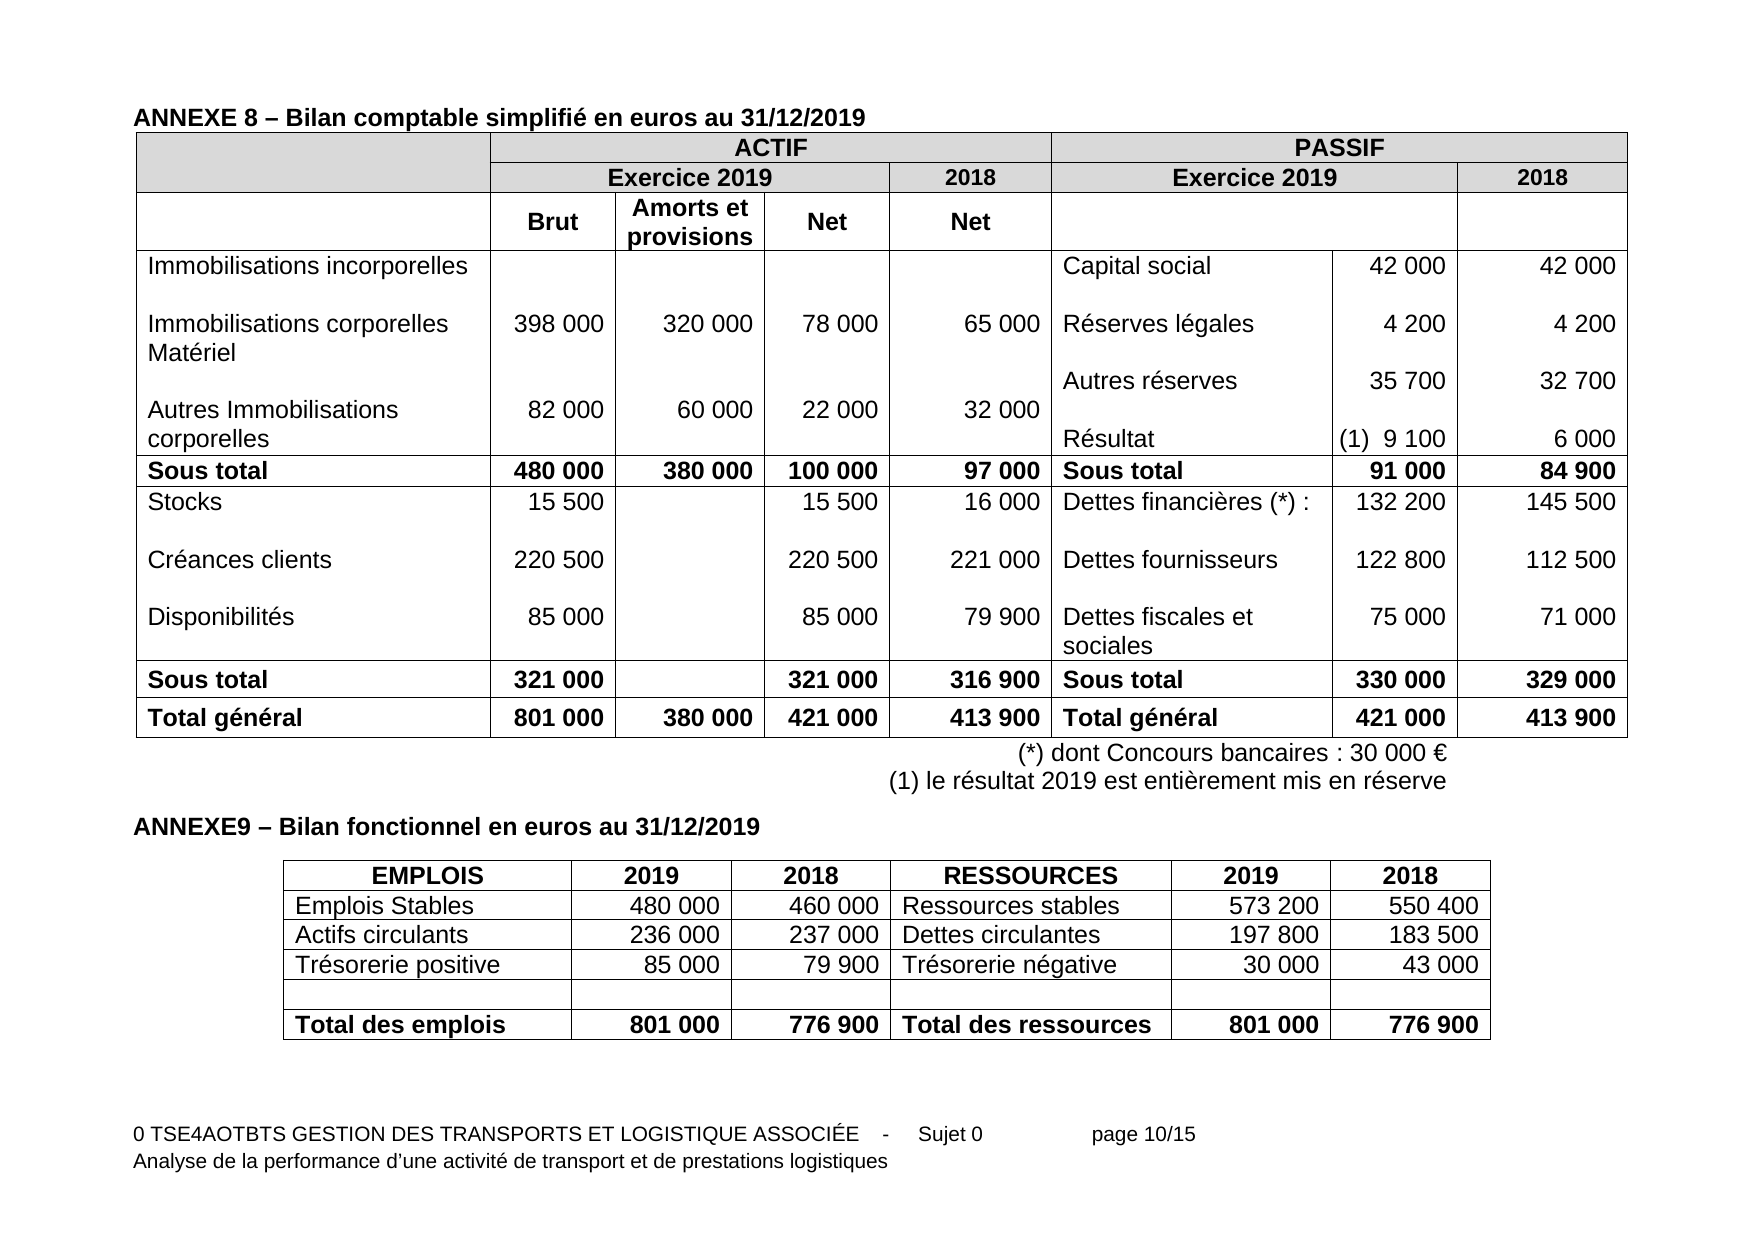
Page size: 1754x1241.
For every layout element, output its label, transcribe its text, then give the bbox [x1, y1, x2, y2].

table_cell 550 400 [1331, 891, 1490, 919]
table_cell 78 000 22 000 [765, 251, 889, 455]
table_cell 236 000 [572, 920, 731, 949]
table_cell Total général [137, 698, 490, 737]
table_cell 65 000 32 000 [890, 251, 1051, 455]
table_cell 84 900 [1458, 456, 1627, 486]
table_cell Capital social Réserves légales Autres réserves Résultat [1052, 251, 1332, 455]
table_header 2019 [572, 861, 731, 889]
table_cell 460 000 [732, 891, 890, 919]
table_cell Emplois Stables [284, 891, 571, 919]
table_header ACTIF [491, 133, 1051, 162]
table_cell 321 000 [765, 661, 889, 697]
table_cell [732, 980, 890, 1009]
table_cell 413 900 [890, 698, 1051, 737]
text ANNEXE9 – Bilan fonctionnel en euros au 31/12/2019 [133, 812, 1665, 841]
table_header EMPLOIS [284, 861, 571, 889]
table_cell 480 000 [491, 456, 615, 486]
table_cell 16 000 221 000 79 900 [890, 487, 1051, 660]
table_cell 145 500 112 500 71 000 [1458, 487, 1627, 660]
table_cell Total des ressources [891, 1010, 1171, 1038]
table_cell Net [765, 193, 889, 250]
table_header [137, 133, 490, 192]
table_cell 237 000 [732, 920, 890, 949]
table_cell 43 000 [1331, 950, 1490, 979]
table_cell Trésorerie négative [891, 950, 1171, 979]
table_cell Stocks Créances clients Disponibilités [137, 487, 490, 660]
table_cell 801 000 [1172, 1010, 1330, 1038]
table_cell 85 000 [572, 950, 731, 979]
table_cell [616, 661, 764, 697]
table_cell Dettes circulantes [891, 920, 1171, 949]
table_cell 413 900 [1458, 698, 1627, 737]
table_cell 42 000 4 200 32 700 6 000 [1458, 251, 1627, 455]
table_cell Net [890, 193, 1051, 250]
table_cell [1331, 980, 1490, 1009]
text (1) le résultat 2019 est entièrement mis en réserve [768, 766, 1447, 795]
table_header 2018 [732, 861, 890, 889]
table_cell Immobilisations incorporelles Immobilisations corporelles Matériel Autres Immobilisations corporelles [137, 251, 490, 455]
table_cell [616, 487, 764, 660]
table_cell 421 000 [765, 698, 889, 737]
table_cell Sous total [1052, 456, 1332, 486]
table_cell 776 900 [1331, 1010, 1490, 1038]
table_cell 132 200 122 800 75 000 [1333, 487, 1457, 660]
table_cell 329 000 [1458, 661, 1627, 697]
table_cell 380 000 [616, 456, 764, 486]
text ANNEXE 8 – Bilan comptable simplifié en euros au 31/12/2019 [133, 103, 1665, 132]
table_cell 380 000 [616, 698, 764, 737]
table_cell [1052, 193, 1457, 250]
table_cell 2018 [890, 163, 1051, 192]
table_header RESSOURCES [891, 861, 1171, 889]
table_cell [1458, 193, 1627, 250]
table_cell [284, 980, 571, 1009]
table_cell 801 000 [491, 698, 615, 737]
table_cell 330 000 [1333, 661, 1457, 697]
table_cell Actifs circulants [284, 920, 571, 949]
table_cell Trésorerie positive [284, 950, 571, 979]
table_header PASSIF [1052, 133, 1627, 162]
table_cell Sous total [1052, 661, 1332, 697]
table_header 2019 [1172, 861, 1330, 889]
table_cell 316 900 [890, 661, 1051, 697]
table_cell 776 900 [732, 1010, 890, 1038]
table_cell 91 000 [1333, 456, 1457, 486]
table_cell 42 000 4 200 35 700 (1) 9 100 [1333, 251, 1457, 455]
table_cell 398 000 82 000 [491, 251, 615, 455]
text (*) dont Concours bancaires : 30 000 € [768, 738, 1447, 766]
table_cell Exercice 2019 [491, 163, 889, 192]
table_cell 15 500 220 500 85 000 [765, 487, 889, 660]
table_cell Exercice 2019 [1052, 163, 1457, 192]
table_cell Amorts et provisions [616, 193, 764, 250]
table_cell [891, 980, 1171, 1009]
table_cell Sous total [137, 456, 490, 486]
table_cell Brut [491, 193, 615, 250]
table_cell 321 000 [491, 661, 615, 697]
table_cell 421 000 [1333, 698, 1457, 737]
table_cell 15 500 220 500 85 000 [491, 487, 615, 660]
table_cell 97 000 [890, 456, 1051, 486]
table_cell 30 000 [1172, 950, 1330, 979]
table_cell 183 500 [1331, 920, 1490, 949]
table_cell [137, 193, 490, 250]
table_cell 573 200 [1172, 891, 1330, 919]
table_cell Total général [1052, 698, 1332, 737]
table_cell Dettes financières (*) : Dettes fournisseurs Dettes fiscales et sociales [1052, 487, 1332, 660]
table_cell 801 000 [572, 1010, 731, 1038]
table_cell 79 900 [732, 950, 890, 979]
table_cell Total des emplois [284, 1010, 571, 1038]
table_header 2018 [1331, 861, 1490, 889]
table_cell [1172, 980, 1330, 1009]
table_cell 2018 [1458, 163, 1627, 192]
table_cell 320 000 60 000 [616, 251, 764, 455]
table_cell Sous total [137, 661, 490, 697]
table_cell 480 000 [572, 891, 731, 919]
table_cell 100 000 [765, 456, 889, 486]
table_cell 197 800 [1172, 920, 1330, 949]
table_cell Ressources stables [891, 891, 1171, 919]
table_cell [572, 980, 731, 1009]
